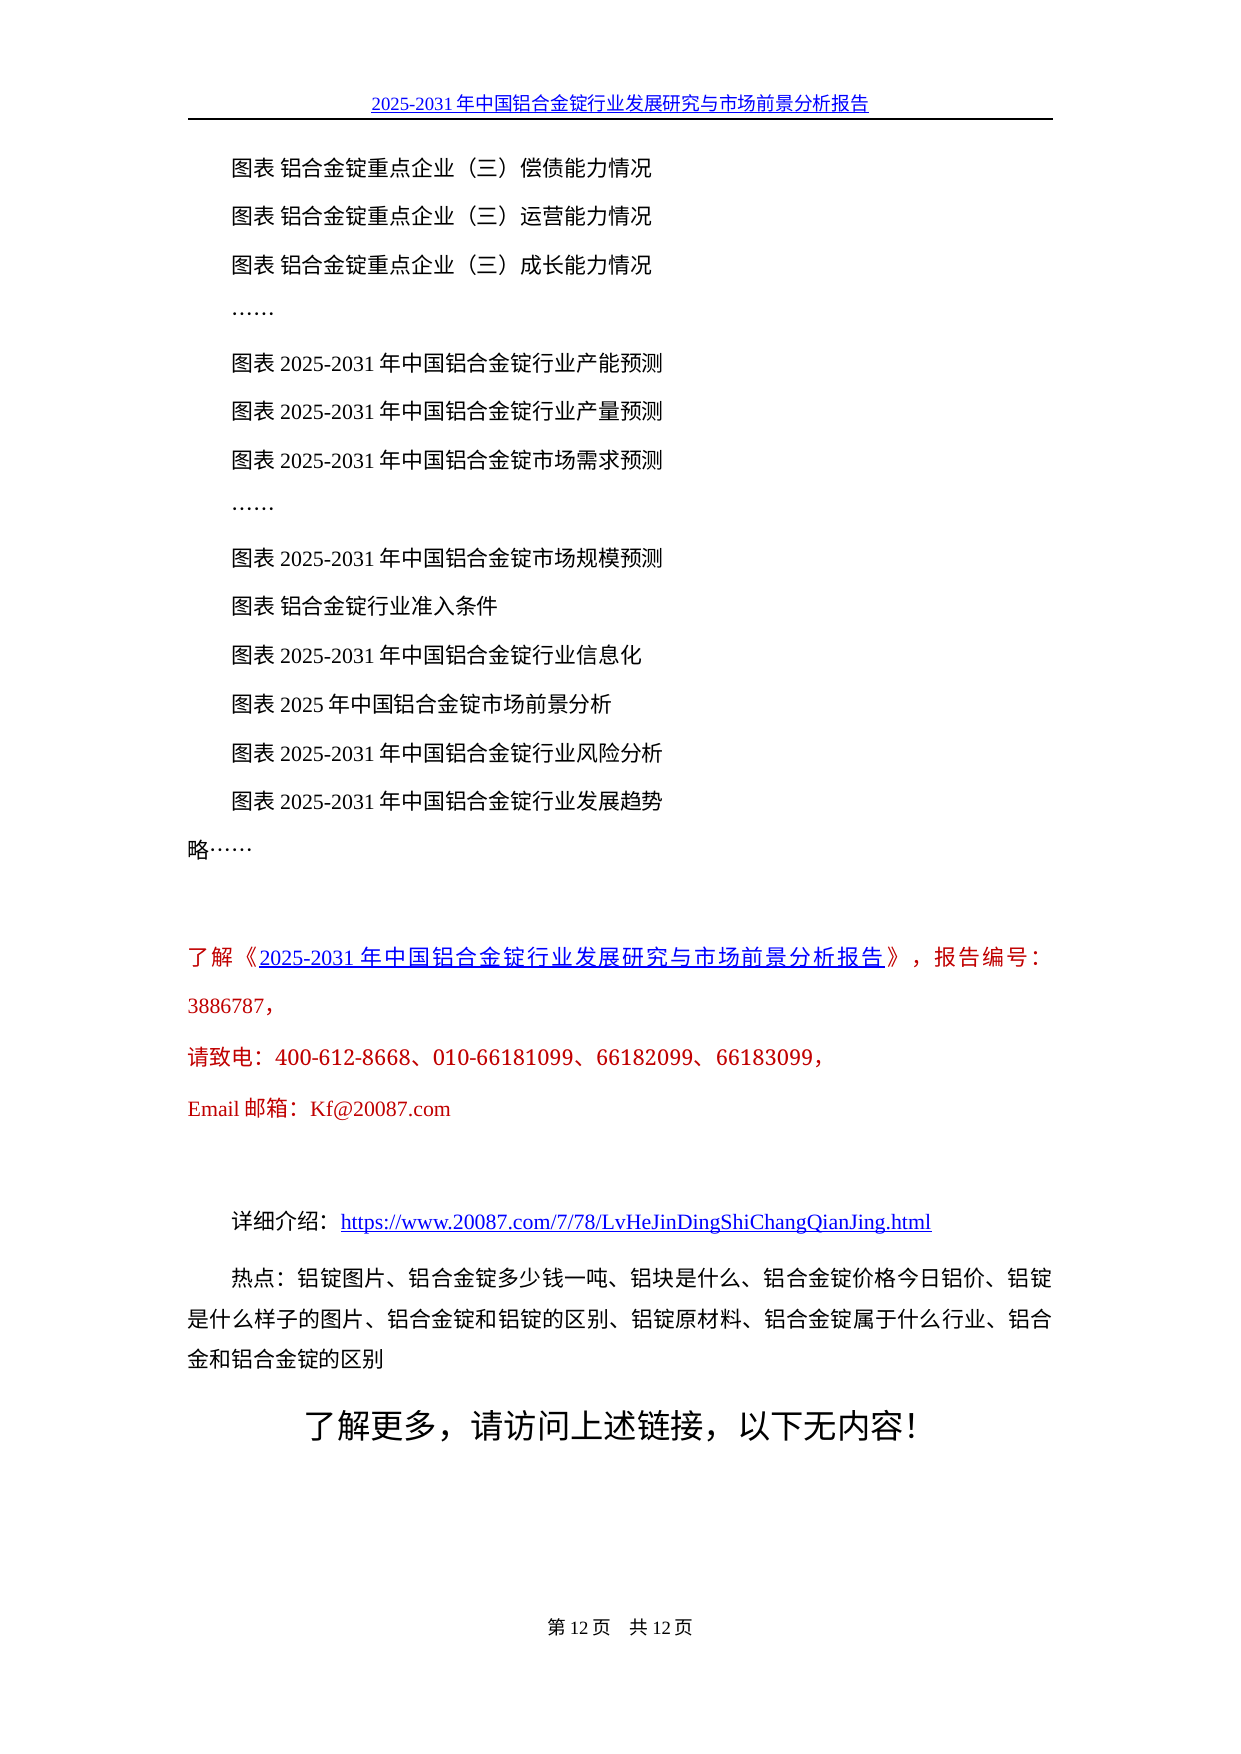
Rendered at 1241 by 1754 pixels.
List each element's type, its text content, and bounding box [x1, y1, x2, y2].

text Email邮箱：Kf@20087.com [187, 1091, 1053, 1123]
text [187, 150, 1053, 865]
text 请致电：400-612-8668、010-66181099、66182099、66183099， [187, 1039, 1053, 1072]
text 了解《2025-2031年中国铝合金锭行业发展研究与市场前景分析报告》，报告编号：3886787， [187, 939, 1053, 1020]
text 热点：铝锭图片、铝合金锭多少钱一吨、铝块是什么、铝合金锭价格今日铝价、铝锭是什么样子的图片、铝合金锭和铝锭的区别、铝锭原材料、铝合金锭属于什么行业、铝合金和铝合金锭的区别 [187, 1261, 1053, 1374]
title 了解更多，请访问上述链接，以下无内容！ [187, 1392, 1053, 1457]
text 详细介绍：https://www.20087.com/7/78/LvHeJinDingShiChangQianJing.html [187, 1204, 1053, 1236]
